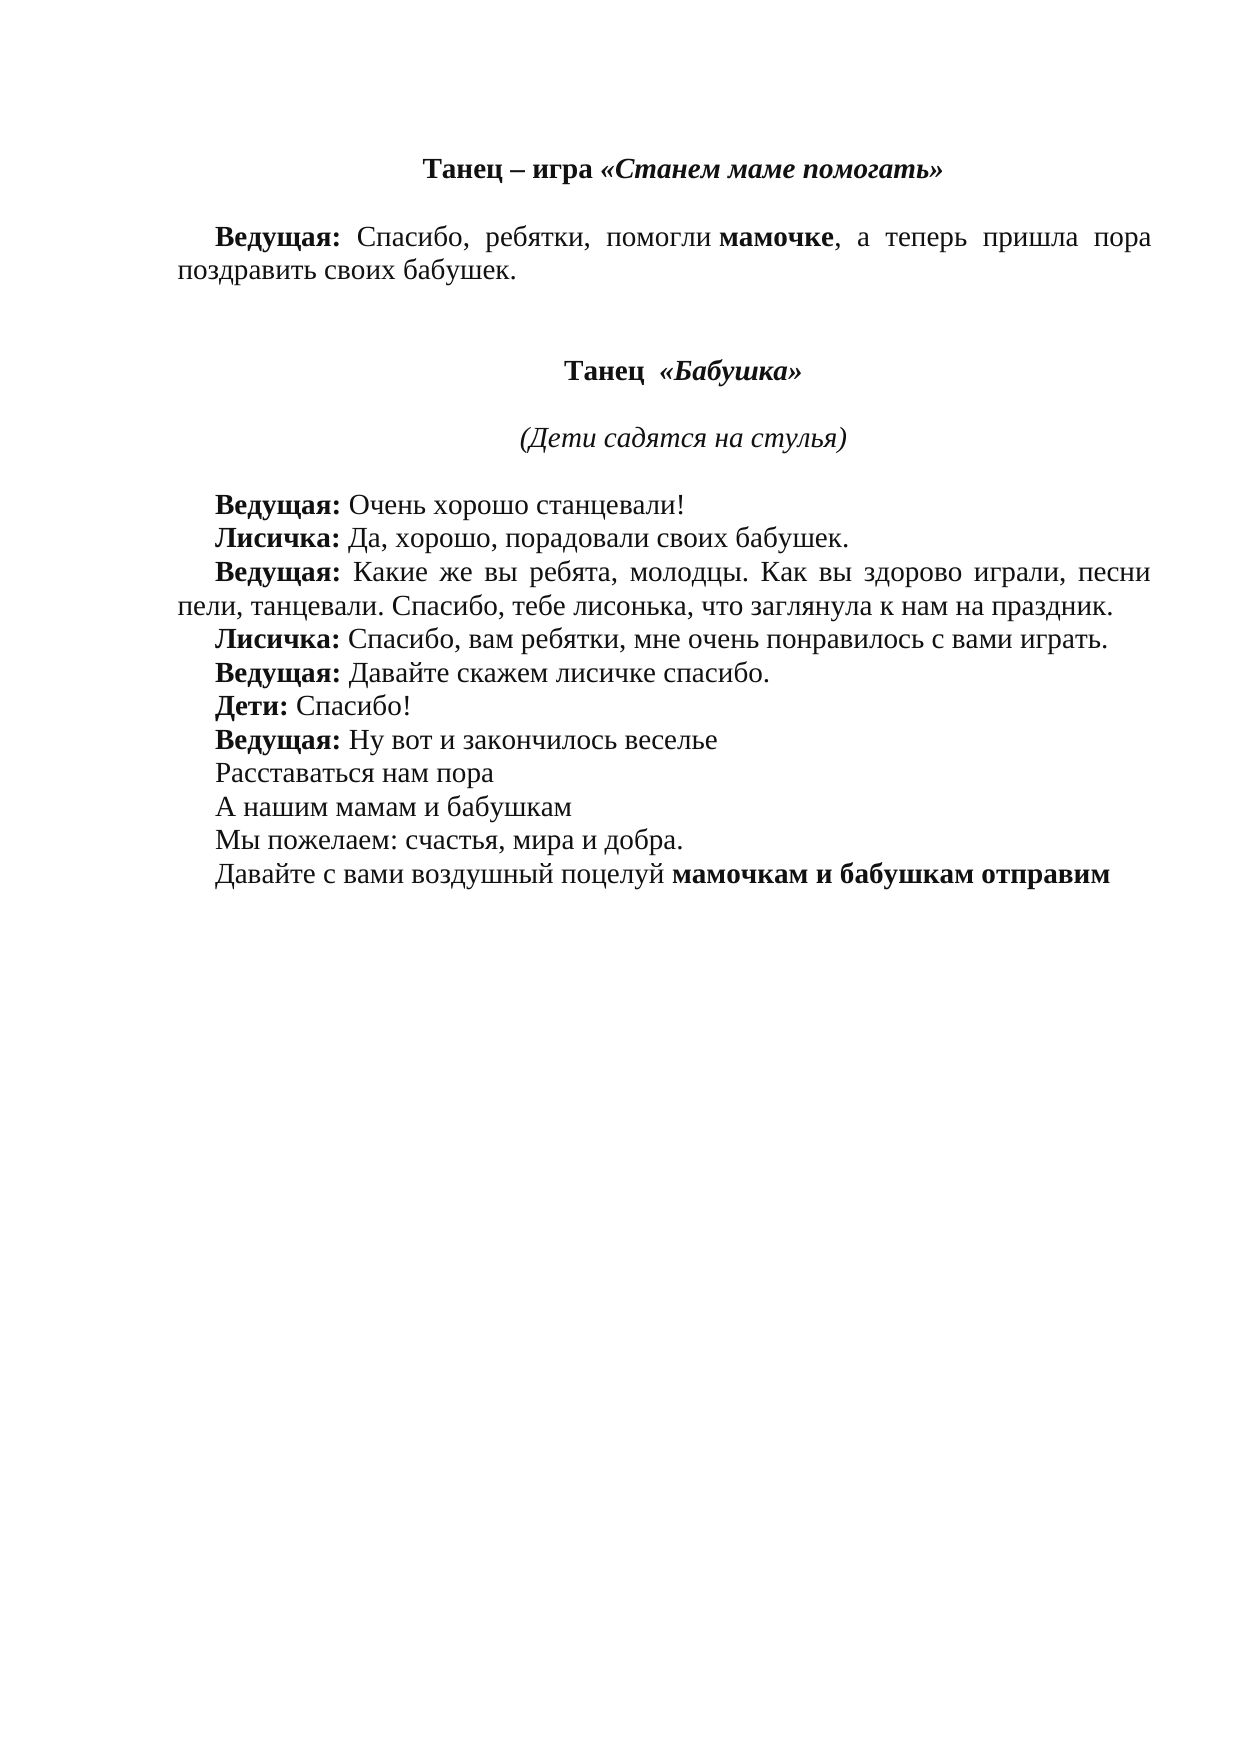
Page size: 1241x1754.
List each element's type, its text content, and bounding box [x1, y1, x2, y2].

text Давайте с вами воздушный поцелуй мамочкам и бабушкам отправим [177, 856, 1152, 889]
text Ведущая: Спасибо, ребятки, помогли мамочке, а теперь пришла пора поздравить своих бабушек. [177, 219, 1152, 286]
text Лисичка: Да, хорошо, порадовали своих бабушек. [177, 521, 1152, 554]
text Дети: Спасибо! [177, 688, 1152, 722]
text Ведущая: Какие же вы ребята, молодцы. Как вы здорово играли, песни пели, танцевали. Спасибо, тебе лисонька, что заглянула к нам на праздник. [177, 554, 1152, 621]
text Лисичка: Спасибо, вам ребятки, мне очень понравилось с вами играть. [177, 621, 1152, 655]
text Мы пожелаем: счастья, мира и добра. [177, 822, 1152, 856]
text Ведущая: Очень хорошо станцевали! [177, 487, 1152, 521]
text Танец «Бабушка» [177, 353, 1152, 386]
text Танец – игра «Станем маме помогать» [177, 152, 1152, 185]
text А нашим мамам и бабушкам [177, 789, 1152, 822]
text Ведущая: Ну вот и закончилось веселье [177, 722, 1152, 755]
text Ведущая: Давайте скажем лисичке спасибо. [177, 655, 1152, 688]
text Расставаться нам пора [177, 755, 1152, 789]
text (Дети садятся на стулья) [177, 420, 1152, 453]
